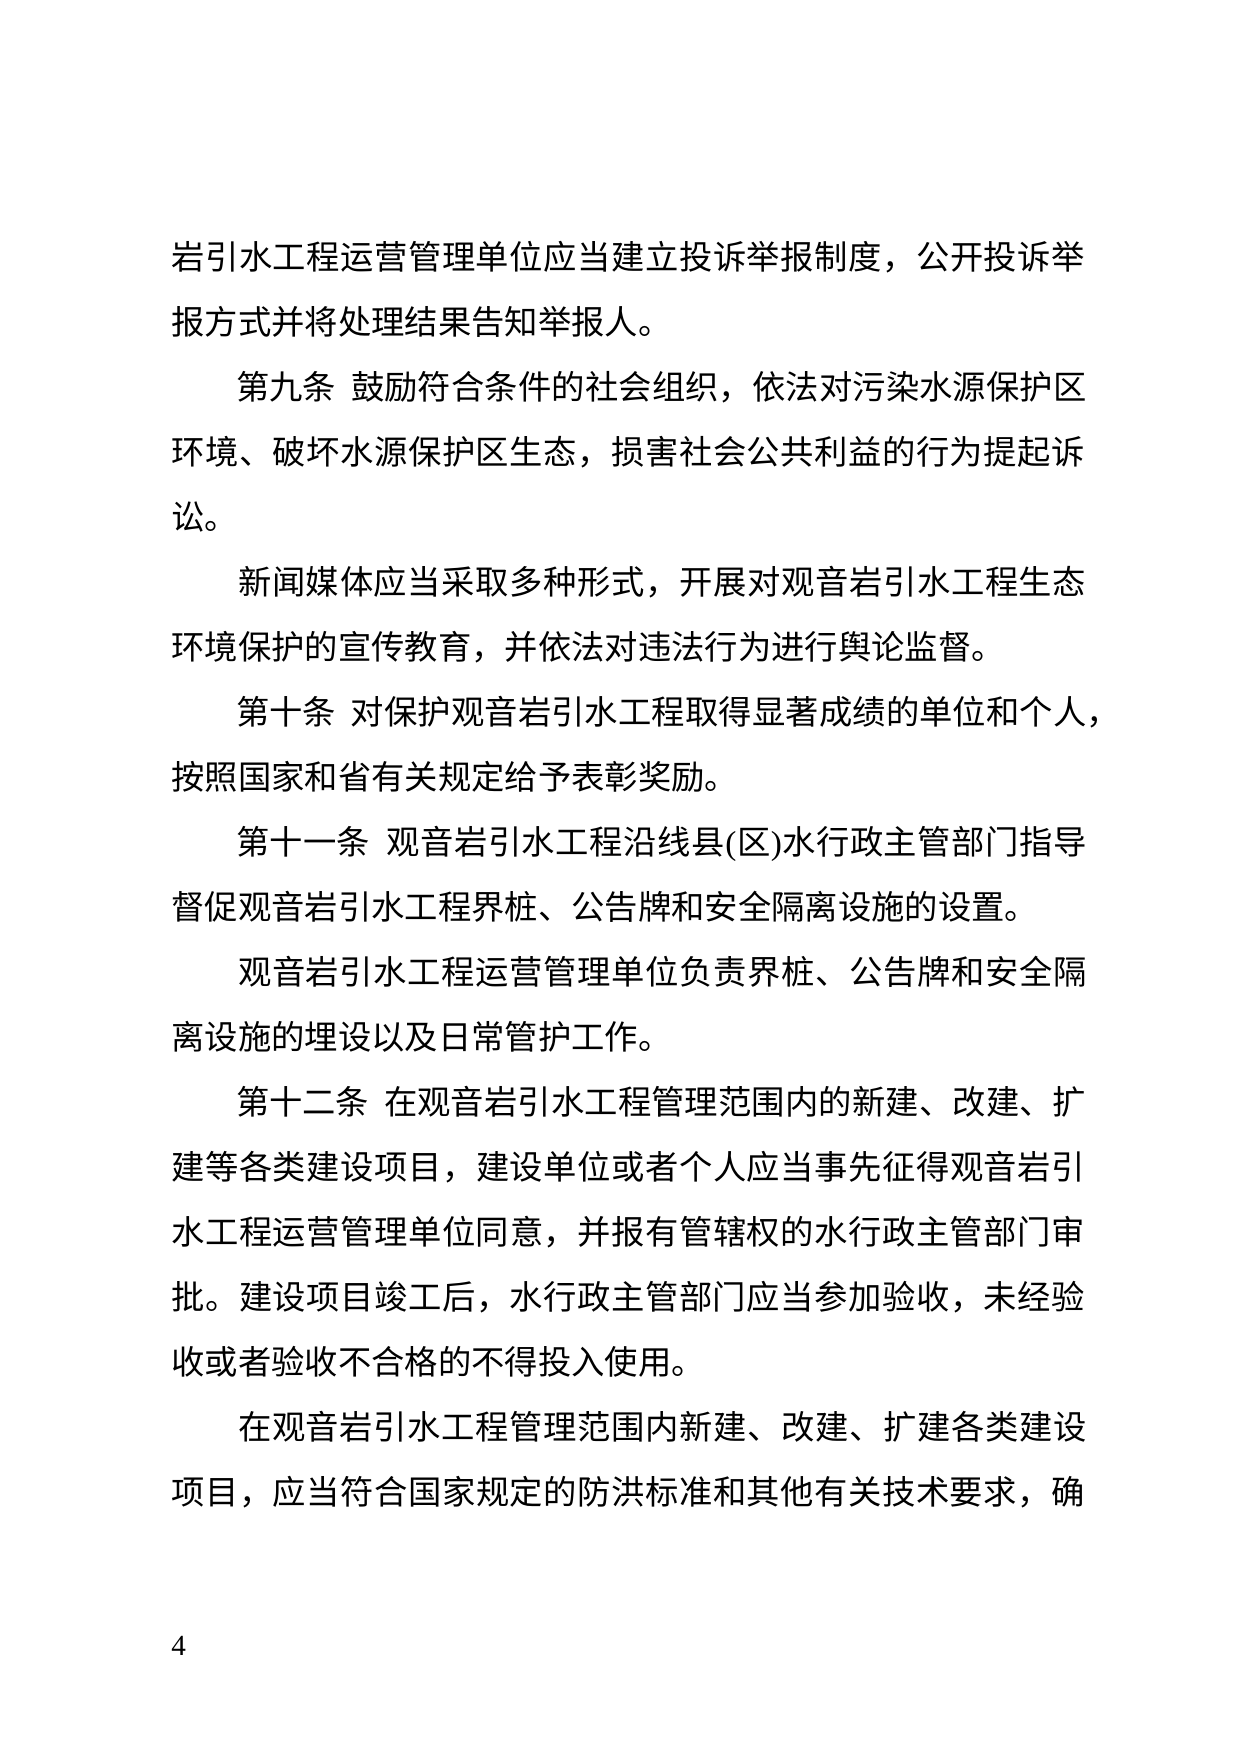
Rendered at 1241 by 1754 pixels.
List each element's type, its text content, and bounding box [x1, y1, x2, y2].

text 观音岩引水工程运营管理单位负责界桩、公告牌和安全隔离设施的埋设以及日常管护工作。 [171, 937, 1087, 1067]
text 第十一条 观音岩引水工程沿线县(区)水行政主管部门指导督促观音岩引水工程界桩、公告牌和安全隔离设施的设置。 [171, 807, 1087, 937]
text 新闻媒体应当采取多种形式，开展对观音岩引水工程生态环境保护的宣传教育，并依法对违法行为进行舆论监督。 [171, 547, 1087, 677]
text 第十条 对保护观音岩引水工程取得显著成绩的单位和个人，按照国家和省有关规定给予表彰奖励。 [171, 677, 1087, 807]
text 第十二条 在观音岩引水工程管理范围内的新建、改建、扩建等各类建设项目，建设单位或者个人应当事先征得观音岩引水工程运营管理单位同意，并报有管辖权的水行政主管部门审批。建设项目竣工后，水行政主管部门应当参加验收，未经验收或者验收不合格的不得投入使用。 [171, 1067, 1087, 1392]
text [171, 222, 1087, 352]
text 第九条 鼓励符合条件的社会组织，依法对污染水源保护区环境、破坏水源保护区生态，损害社会公共利益的行为提起诉讼。 [171, 352, 1087, 547]
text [171, 1392, 1087, 1522]
